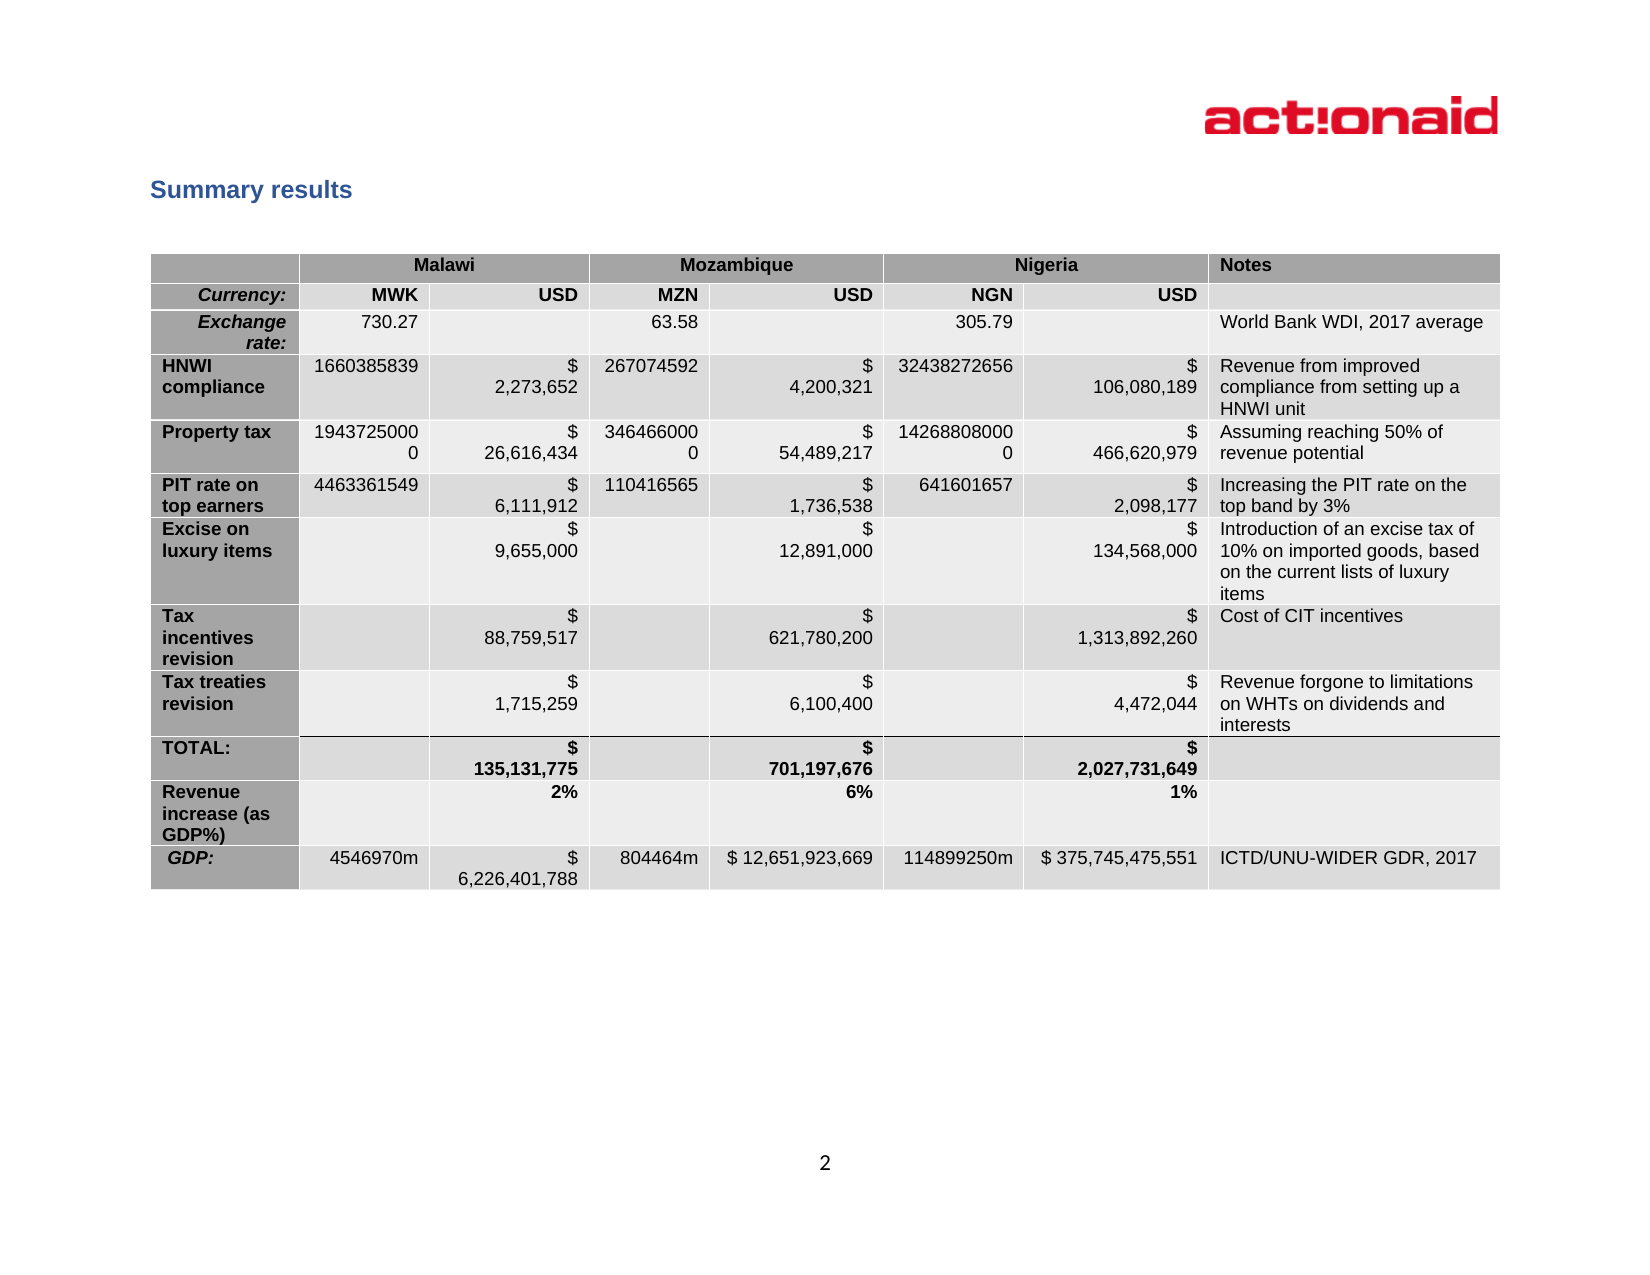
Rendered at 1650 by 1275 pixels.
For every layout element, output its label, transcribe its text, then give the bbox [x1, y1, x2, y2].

table_cell Cost of CIT incentives [1209, 605, 1500, 670]
table_cell Tax incentives revision [151, 605, 299, 670]
table_cell Increasing the PIT rate on the top band by 3% [1209, 474, 1500, 517]
table_cell [884, 781, 1023, 845]
table_cell Revenue forgone to limitations on WHTs on dividends and interests [1209, 671, 1500, 736]
table_cell NGN [884, 284, 1023, 309]
table_cell Currency: [151, 284, 299, 309]
table_cell Assuming reaching 50% of revenue potential [1209, 421, 1500, 473]
table_header Mozambique [590, 254, 883, 283]
table_cell MWK [300, 284, 429, 309]
table_cell $ 26,616,434 [430, 421, 589, 473]
table_cell Excise on luxury items [151, 518, 299, 604]
table_cell [884, 605, 1023, 670]
table_cell $ 466,620,979 [1024, 421, 1208, 473]
table_cell [300, 518, 429, 604]
table_cell $ 701,197,676 [710, 737, 883, 780]
table_cell $ 9,655,000 [430, 518, 589, 604]
table_cell [300, 605, 429, 670]
table_header Nigeria [884, 254, 1208, 283]
table_cell [300, 781, 429, 845]
table_cell 1% [1024, 781, 1208, 845]
table_cell $ 12,651,923,669 [710, 846, 883, 889]
table_cell 641601657 [884, 474, 1023, 517]
table_cell [590, 737, 709, 780]
table_cell $ 6,111,912 [430, 474, 589, 517]
table_cell 2% [430, 781, 589, 845]
table_cell [300, 737, 429, 780]
table_cell Property tax [151, 421, 299, 473]
table_cell [430, 311, 589, 354]
table_cell $ 135,131,775 [430, 737, 589, 780]
table_cell [1209, 737, 1500, 780]
table_cell 142688080000 [884, 421, 1023, 473]
table_cell [590, 518, 709, 604]
table_cell 3464660000 [590, 421, 709, 473]
table_cell MZN [590, 284, 709, 309]
table_cell Revenue from improved compliance from setting up a HNWI unit [1209, 355, 1500, 419]
table_cell [1209, 781, 1500, 845]
subtitle Summary results [150, 175, 1500, 204]
table_cell 4546970m [300, 846, 429, 889]
table_cell $ 621,780,200 [710, 605, 883, 670]
table_cell [884, 671, 1023, 736]
table_cell [590, 671, 709, 736]
table_cell GDP: [151, 846, 299, 889]
table_cell 1660385839 [300, 355, 429, 419]
table_cell $ 6,226,401,788 [430, 846, 589, 889]
table_cell [884, 737, 1023, 780]
table_cell 63.58 [590, 311, 709, 354]
table_cell $ 106,080,189 [1024, 355, 1208, 419]
table_cell Tax treaties revision [151, 671, 299, 736]
table_cell $ 88,759,517 [430, 605, 589, 670]
table_cell 305.79 [884, 311, 1023, 354]
table_cell $ 4,200,321 [710, 355, 883, 419]
table_cell $ 2,027,731,649 [1024, 737, 1208, 780]
table_cell $ 1,715,259 [430, 671, 589, 736]
table_cell 6% [710, 781, 883, 845]
table_cell PIT rate on top earners [151, 474, 299, 517]
table_cell $ 2,098,177 [1024, 474, 1208, 517]
table_cell [884, 518, 1023, 604]
table_cell $ 4,472,044 [1024, 671, 1208, 736]
table_cell USD [710, 284, 883, 309]
table_cell USD [430, 284, 589, 309]
table_cell [1209, 284, 1500, 309]
table_cell Introduction of an excise tax of 10% on imported goods, based on the current lists of luxury items [1209, 518, 1500, 604]
table_cell $ 1,313,892,260 [1024, 605, 1208, 670]
table_cell 110416565 [590, 474, 709, 517]
table_cell ICTD/UNU-WIDER GDR, 2017 [1209, 846, 1500, 889]
table_header Notes [1209, 254, 1500, 283]
table_header Malawi [300, 254, 589, 283]
table_cell $ 12,891,000 [710, 518, 883, 604]
table_cell 4463361549 [300, 474, 429, 517]
table_cell TOTAL: [151, 737, 299, 780]
table_cell HNWI compliance [151, 355, 299, 419]
table_cell $ 2,273,652 [430, 355, 589, 419]
table_header [151, 254, 299, 283]
table_cell [1024, 311, 1208, 354]
table_cell 114899250m [884, 846, 1023, 889]
table_cell $ 54,489,217 [710, 421, 883, 473]
table_cell [590, 605, 709, 670]
picture [1204, 96, 1498, 134]
table_cell [710, 311, 883, 354]
table_cell USD [1024, 284, 1208, 309]
table_cell 19437250000 [300, 421, 429, 473]
table_cell Revenue increase (as GDP%) [151, 781, 299, 845]
table_cell $ 134,568,000 [1024, 518, 1208, 604]
table_cell $ 6,100,400 [710, 671, 883, 736]
table_cell 804464m [590, 846, 709, 889]
table_cell $ 375,745,475,551 [1024, 846, 1208, 889]
table_cell $ 1,736,538 [710, 474, 883, 517]
table_cell 267074592 [590, 355, 709, 419]
table_cell 32438272656 [884, 355, 1023, 419]
table_cell [590, 781, 709, 845]
table_cell Exchange rate: [151, 311, 299, 354]
table_cell 730.27 [300, 311, 429, 354]
table_cell World Bank WDI, 2017 average [1209, 311, 1500, 354]
table_cell [300, 671, 429, 736]
